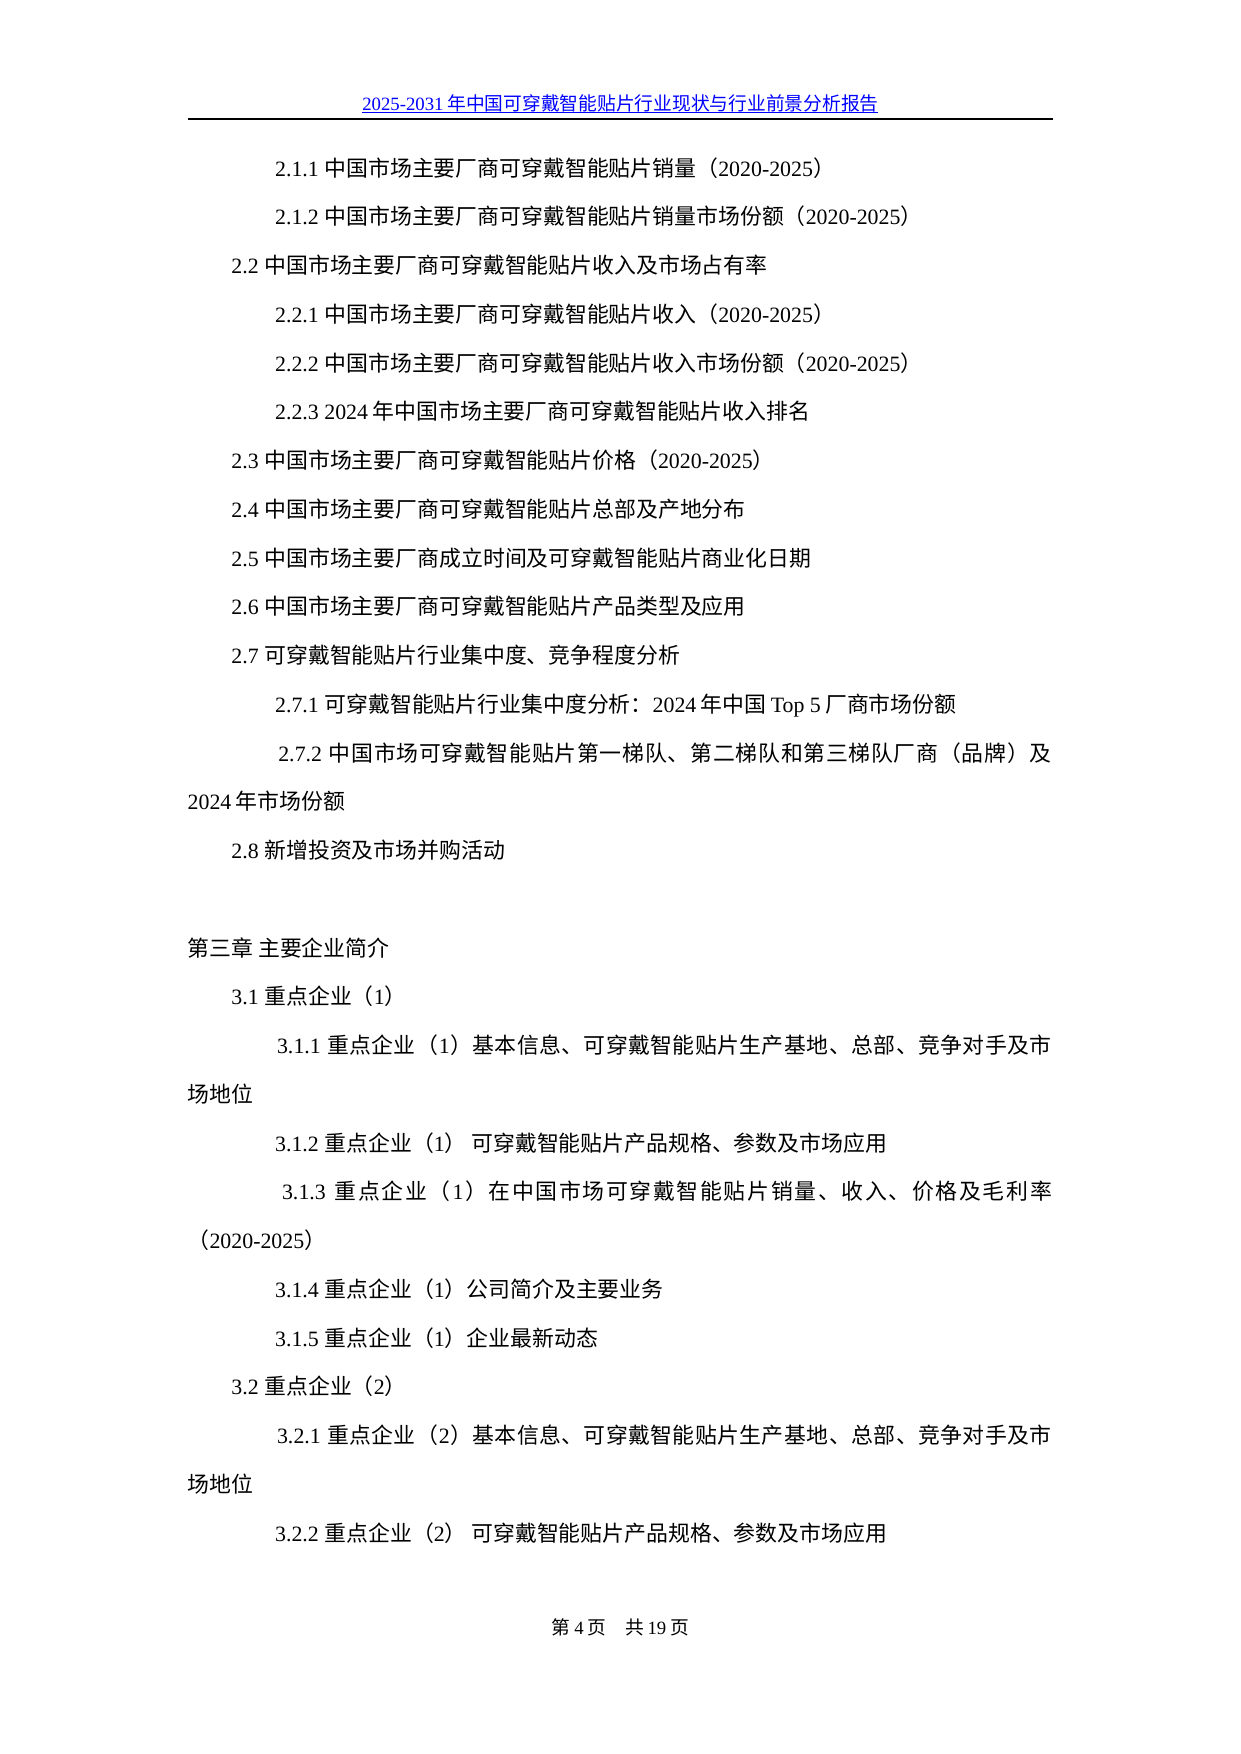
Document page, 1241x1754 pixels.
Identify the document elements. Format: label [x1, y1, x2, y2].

text [187, 150, 1053, 1548]
